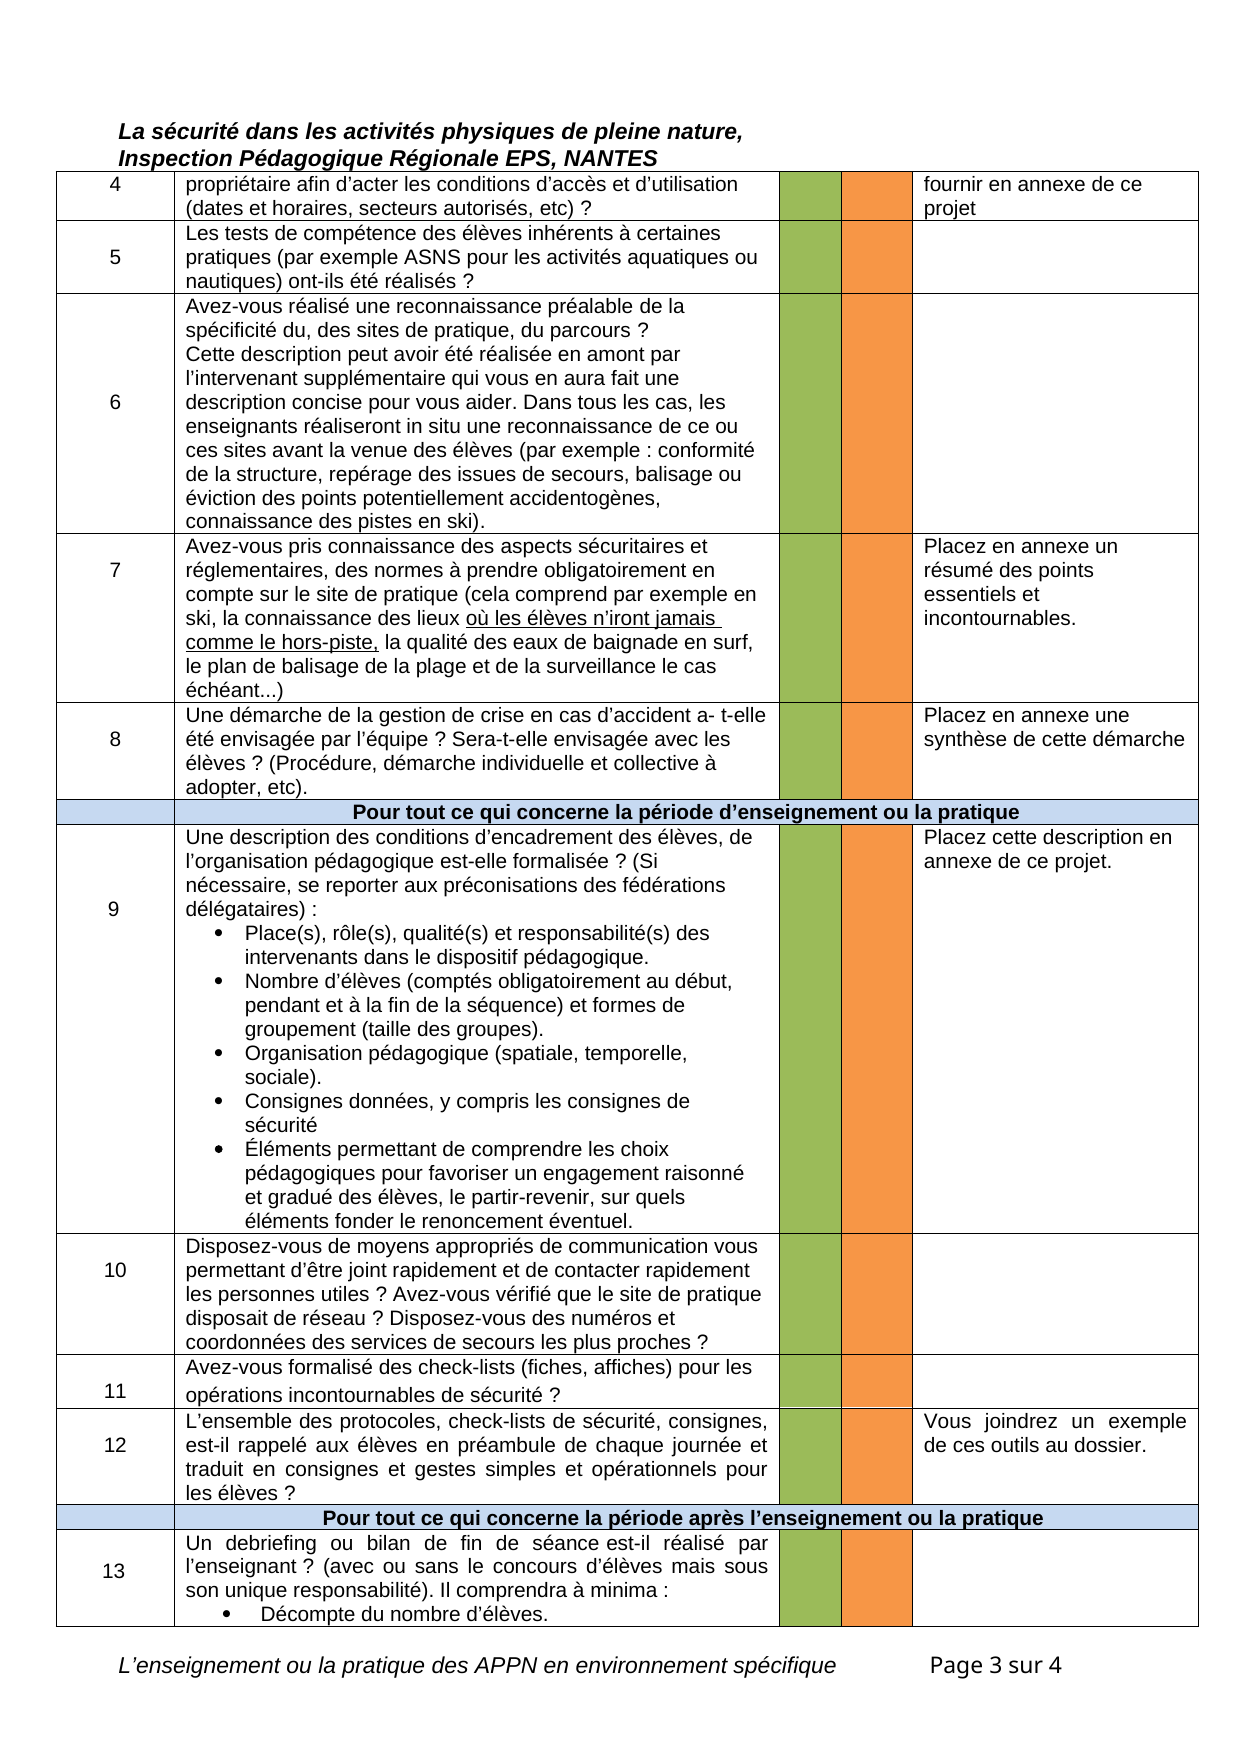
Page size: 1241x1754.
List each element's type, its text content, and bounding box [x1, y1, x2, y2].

table_cell Une démarche de la gestion de crise en cas d’accident a- t-elle été envisagée par l’équipe ? Sera-t-elle envisagée avec les élèves ? (Procédure, démarche individuelle et collective à adopter, etc). [175, 703, 779, 799]
table_cell Vous joindrez un exemple de ces outils au dossier. [913, 1409, 1198, 1504]
table_cell 9 [57, 825, 174, 1233]
table_cell [842, 1355, 912, 1407]
table_cell Disposez-vous de moyens appropriés de communication vous permettant d’être joint rapidement et de contacter rapidement les personnes utiles ? Avez-vous vérifié que le site de pratique disposait de réseau ? Disposez-vous des numéros et coordonnées des services de secours les plus proches ? [175, 1234, 779, 1354]
table_cell Avez-vous pris connaissance des aspects sécuritaires et réglementaires, des normes à prendre obligatoirement en compte sur le site de pratique (cela comprend par exemple en ski, la connaissance des lieux où les élèves n’iront jamais comme le hors-piste, la qualité des eaux de baignade en surf, le plan de balisage de la plage et de la surveillance le cas échéant...) [175, 534, 779, 702]
table_cell [780, 1530, 841, 1626]
table_cell [780, 1234, 841, 1354]
table_cell [780, 825, 841, 1233]
table_cell [780, 1409, 841, 1504]
table_cell [780, 534, 841, 702]
table_cell [780, 1355, 841, 1407]
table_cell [913, 172, 1198, 220]
table_cell 8 [57, 703, 174, 799]
table_cell [780, 294, 841, 533]
table_cell 4 [57, 172, 174, 220]
table_cell [842, 172, 912, 220]
table_cell Pour tout ce qui concerne la période d’enseignement ou la pratique [175, 800, 1198, 824]
table_cell [842, 1234, 912, 1354]
table_cell [913, 294, 1198, 533]
table_cell [842, 1530, 912, 1626]
table_cell 7 [57, 534, 174, 702]
table_cell [913, 1234, 1198, 1354]
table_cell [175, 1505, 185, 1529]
table_cell [57, 1505, 67, 1529]
table_cell 6 [57, 294, 174, 533]
table_cell L’ensemble des protocoles, check-lists de sécurité, consignes, est-il rappelé aux élèves en préambule de chaque journée et traduit en consignes et gestes simples et opérationnels pour les élèves ? [175, 1409, 779, 1504]
table_cell 10 [57, 1234, 174, 1354]
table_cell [175, 172, 779, 220]
table_cell Une description des conditions d’encadrement des élèves, de l’organisation pédagogique est-elle formalisée ? (Si nécessaire, se reporter aux préconisations des fédérations délégataires) : Place(s), rôle(s), qualité(s) et responsabilité(s) des intervenants dans le dispositif pédagogique. Nombre d’élèves (comptés obligatoirement au début, pendant et à la fin de la séquence) et formes de groupement (taille des groupes). Organisation pédagogique (spatiale, temporelle, sociale). Consignes données, y compris les consignes de sécurité Éléments permettant de comprendre les choix pédagogiques pour favoriser un engagement raisonné et gradué des élèves, le partir-revenir, sur quels éléments fonder le renoncement éventuel. [175, 825, 779, 1233]
table_cell 11 [57, 1355, 174, 1407]
table_cell [780, 172, 841, 220]
table_cell [842, 534, 912, 702]
table_cell [842, 221, 912, 293]
table_cell [163, 1505, 174, 1529]
table_cell [913, 1355, 1198, 1407]
table_cell Placez en annexe une synthèse de cette démarche [913, 703, 1198, 799]
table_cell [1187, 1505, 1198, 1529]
table_cell Placez cette description en annexe de ce projet. [913, 825, 1198, 1233]
table_cell [842, 703, 912, 799]
table_cell 13 [57, 1530, 174, 1626]
table_cell Avez-vous formalisé des check-lists (fiches, affiches) pour les opérations incontournables de sécurité ? [175, 1355, 779, 1407]
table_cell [175, 1530, 779, 1626]
table_cell [780, 221, 841, 293]
table_cell [913, 221, 1198, 293]
table_cell Les tests de compétence des élèves inhérents à certaines pratiques (par exemple ASNS pour les activités aquatiques ou nautiques) ont-ils été réalisés ? [175, 221, 779, 293]
table_cell Placez en annexe un résumé des points essentiels et incontournables. [913, 534, 1198, 702]
table_cell 12 [57, 1409, 174, 1504]
table_cell Avez-vous réalisé une reconnaissance préalable de la spécificité du, des sites de pratique, du parcours ? Cette description peut avoir été réalisée en amont par l’intervenant supplémentaire qui vous en aura fait une description concise pour vous aider. Dans tous les cas, les enseignants réaliseront in situ une reconnaissance de ce ou ces sites avant la venue des élèves (par exemple : conformité de la structure, repérage des issues de secours, balisage ou éviction des points potentiellement accidentogènes, connaissance des pistes en ski). [175, 294, 779, 533]
table_cell [913, 1530, 1198, 1626]
table_cell [842, 294, 912, 533]
table_cell [842, 825, 912, 1233]
table_cell 5 [57, 221, 174, 293]
table_cell [842, 1409, 912, 1504]
table_cell [780, 703, 841, 799]
table_cell [57, 800, 174, 824]
